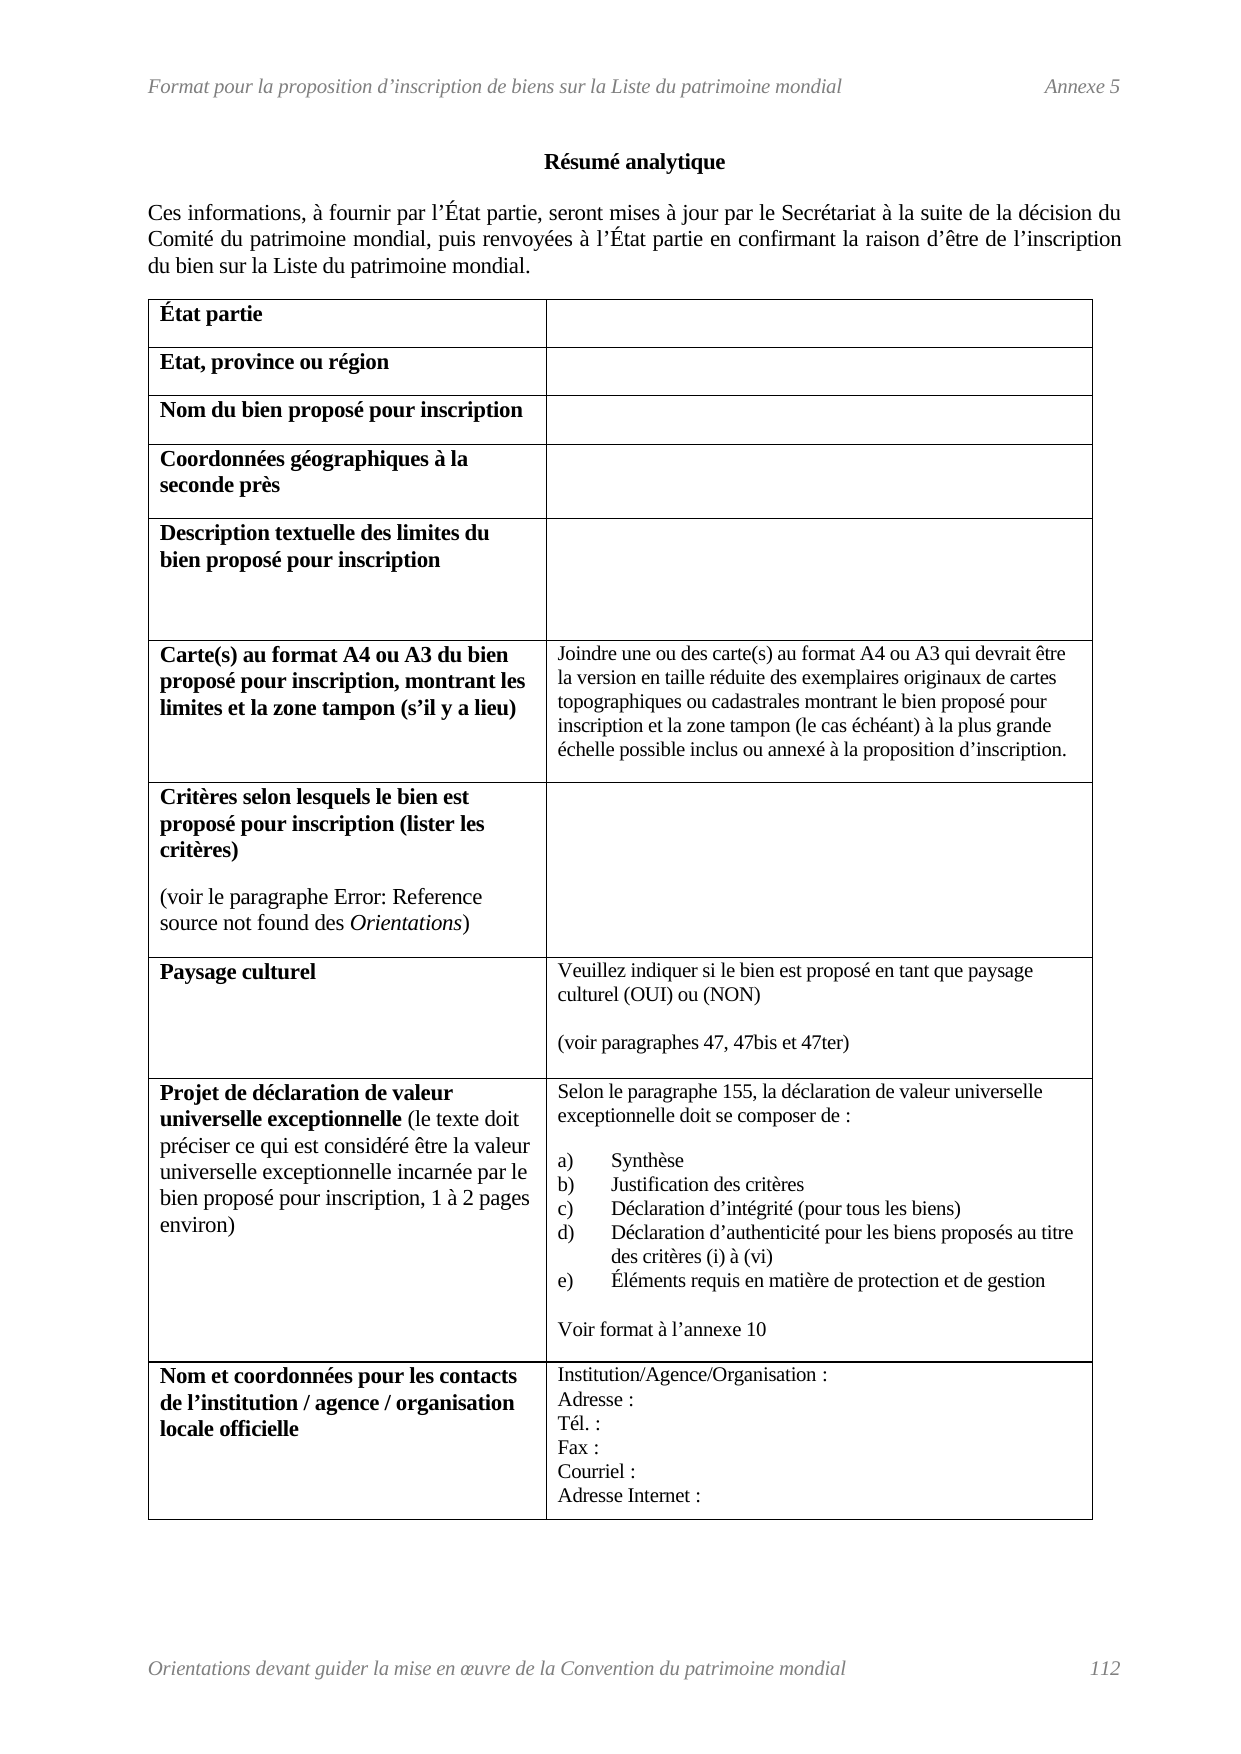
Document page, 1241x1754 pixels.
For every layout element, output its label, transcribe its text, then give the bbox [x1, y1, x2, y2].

table_cell Carte(s) au format A4 ou A3 du bien proposé pour inscription, montrant les limites et la zone tampon (s’il y a lieu) [149, 641, 546, 782]
table_header État partie [149, 300, 546, 347]
table_cell Joindre une ou des carte(s) au format A4 ou A3 qui devrait être la version en taille réduite des exemplaires originaux de cartes topographiques ou cadastrales montrant le bien proposé pour inscription et la zone tampon (le cas échéant) à la plus grande échelle possible inclus ou annexé à la proposition d’inscription. [547, 641, 1092, 782]
table_cell Etat, province ou région [149, 348, 546, 395]
table_cell [547, 783, 1092, 957]
table_cell Critères selon lesquels le bien est proposé pour inscription (lister les critères) (voir le paragraphe 77 des Orientations) [149, 783, 546, 957]
table_cell Paysage culturel [149, 958, 546, 1078]
table_cell [547, 396, 1092, 444]
table_cell Coordonnées géographiques à la seconde près [149, 445, 546, 518]
table_cell Nom et coordonnées pour les contacts de l’institution / agence / organisation locale officielle [149, 1363, 546, 1519]
table_cell Description textuelle des limites du bien proposé pour inscription [149, 519, 546, 640]
table_cell [547, 445, 1092, 518]
table_cell Selon le paragraphe 155, la déclaration de valeur universelle exceptionnelle doit se composer de : Synthèse Justification des critères Déclaration d’intégrité (pour tous les biens) Déclaration d’authenticité pour les biens proposés au titre des critères (i) à (vi) Éléments requis en matière de protection et de gestion Voir format à l’annexe 10 [547, 1079, 1092, 1361]
text Résumé analytique [148, 148, 1122, 174]
table_cell Projet de déclaration de valeur universelle exceptionnelle (le texte doit préciser ce qui est considéré être la valeur universelle exceptionnelle incarnée par le bien proposé pour inscription, 1 à 2 pages environ) [149, 1079, 546, 1361]
table_cell [547, 519, 1092, 640]
table_header [547, 300, 1092, 347]
table_cell Institution/Agence/Organisation : Adresse : Tél. : Fax : Courriel : Adresse Internet : [547, 1363, 1092, 1519]
table_cell [547, 348, 1092, 395]
table_cell Veuillez indiquer si le bien est proposé en tant que paysage culturel (OUI) ou (NON) (voir paragraphes 47, 47bis et 47ter) [547, 958, 1092, 1078]
text Ces informations, à fournir par l’État partie, seront mises à jour par le Secrétariat à la suite de la décision du Comité du patrimoine mondial, puis renvoyées à l’État partie en confirmant la raison d’être de l’inscription du bien sur la Liste du patrimoine mondial. [148, 199, 1122, 278]
table_cell Nom du bien proposé pour inscription [149, 396, 546, 444]
